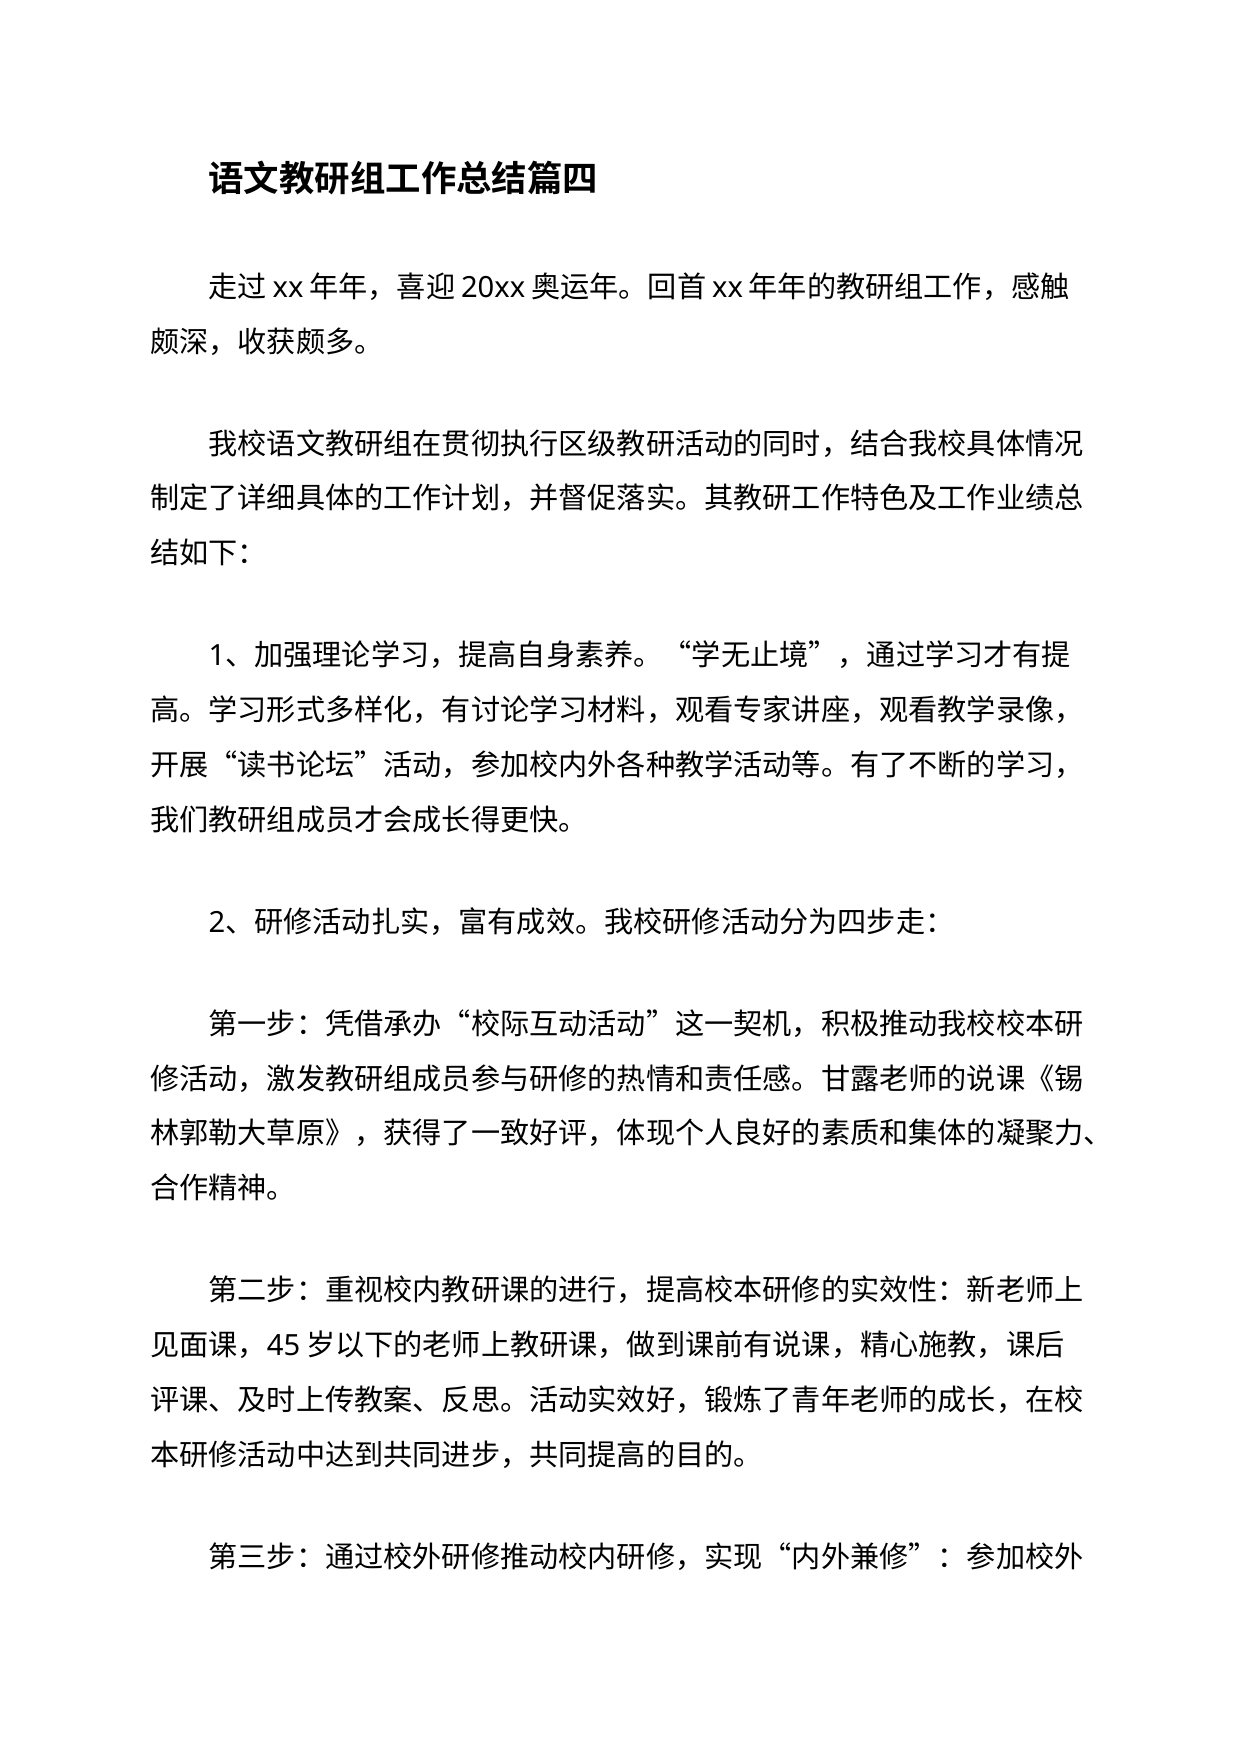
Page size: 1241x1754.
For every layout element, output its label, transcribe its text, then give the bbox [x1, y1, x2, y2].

text 走过xx年年，喜迎20xx奥运年。回首xx年年的教研组工作，感触颇深，收获颇多。 [150, 263, 1090, 361]
text 我校语文教研组在贯彻执行区级教研活动的同时，结合我校具体情况制定了详细具体的工作计划，并督促落实。其教研工作特色及工作业绩总结如下： [150, 420, 1090, 572]
text 语文教研组工作总结篇四 [150, 150, 1090, 201]
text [150, 1533, 1090, 1576]
text 2、研修活动扎实，富有成效。我校研修活动分为四步走： [150, 898, 1090, 941]
text 1、加强理论学习，提高自身素养。“学无止境”，通过学习才有提高。学习形式多样化，有讨论学习材料，观看专家讲座，观看教学录像，开展“读书论坛”活动，参加校内外各种教学活动等。有了不断的学习，我们教研组成员才会成长得更快。 [150, 632, 1090, 839]
text 第一步：凭借承办“校际互动活动”这一契机，积极推动我校校本研修活动，激发教研组成员参与研修的热情和责任感。甘露老师的说课《锡林郭勒大草原》，获得了一致好评，体现个人良好的素质和集体的凝聚力、合作精神。 [150, 1000, 1090, 1207]
text 第二步：重视校内教研课的进行，提高校本研修的实效性：新老师上见面课，45岁以下的老师上教研课，做到课前有说课，精心施教，课后评课、及时上传教案、反思。活动实效好，锻炼了青年老师的成长，在校本研修活动中达到共同进步，共同提高的目的。 [150, 1267, 1090, 1474]
